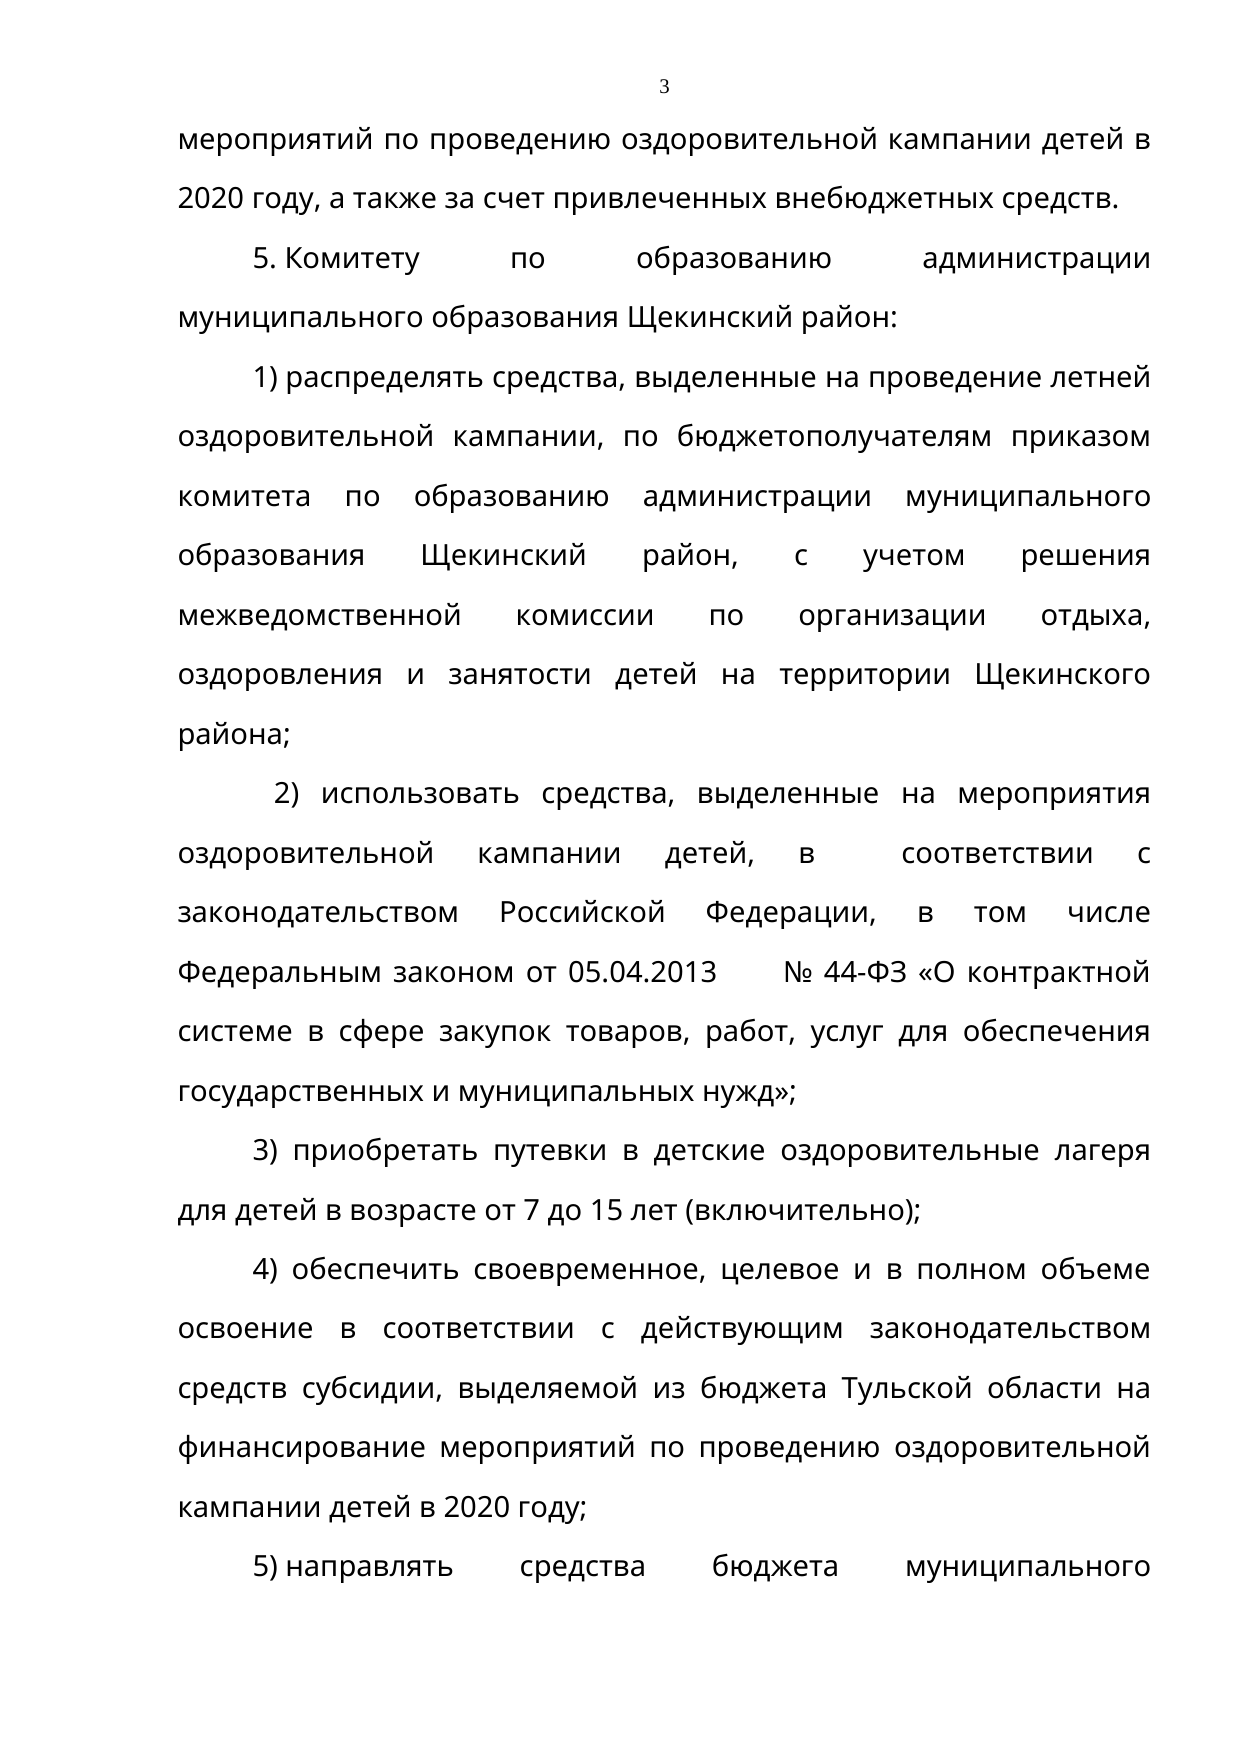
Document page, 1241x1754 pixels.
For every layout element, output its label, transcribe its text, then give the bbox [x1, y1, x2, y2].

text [177, 1546, 1152, 1585]
text 2) использовать средства, выделенные на мероприятия оздоровительной кампании детей, в соответствии с законодательством Российской Федерации, в том числе Федеральным законом от 05.04.2013 № 44-ФЗ «О контрактной системе в сфере закупок товаров, работ, услуг для обеспечения государственных и муниципальных нужд»; [177, 772, 1152, 1109]
text 5. Комитету по образованию администрации муниципального образования Щекинский район: [177, 237, 1152, 336]
text 3) приобретать путевки в детские оздоровительные лагеря для детей в возрасте от 7 до 15 лет (включительно); [177, 1129, 1152, 1228]
text 4) обеспечить своевременное, целевое и в полном объеме освоение в соответствии с действующим законодательством средств субсидии, выделяемой из бюджета Тульской области на финансирование мероприятий по проведению оздоровительной кампании детей в 2020 году; [177, 1248, 1152, 1526]
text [177, 118, 1152, 217]
text 1) распределять средства, выделенные на проведение летней оздоровительной кампании, по бюджетополучателям приказом комитета по образованию администрации муниципального образования Щекинский район, с учетом решения межведомственной комиссии по организации отдыха, оздоровления и занятости детей на территории Щекинского района; [177, 356, 1152, 753]
